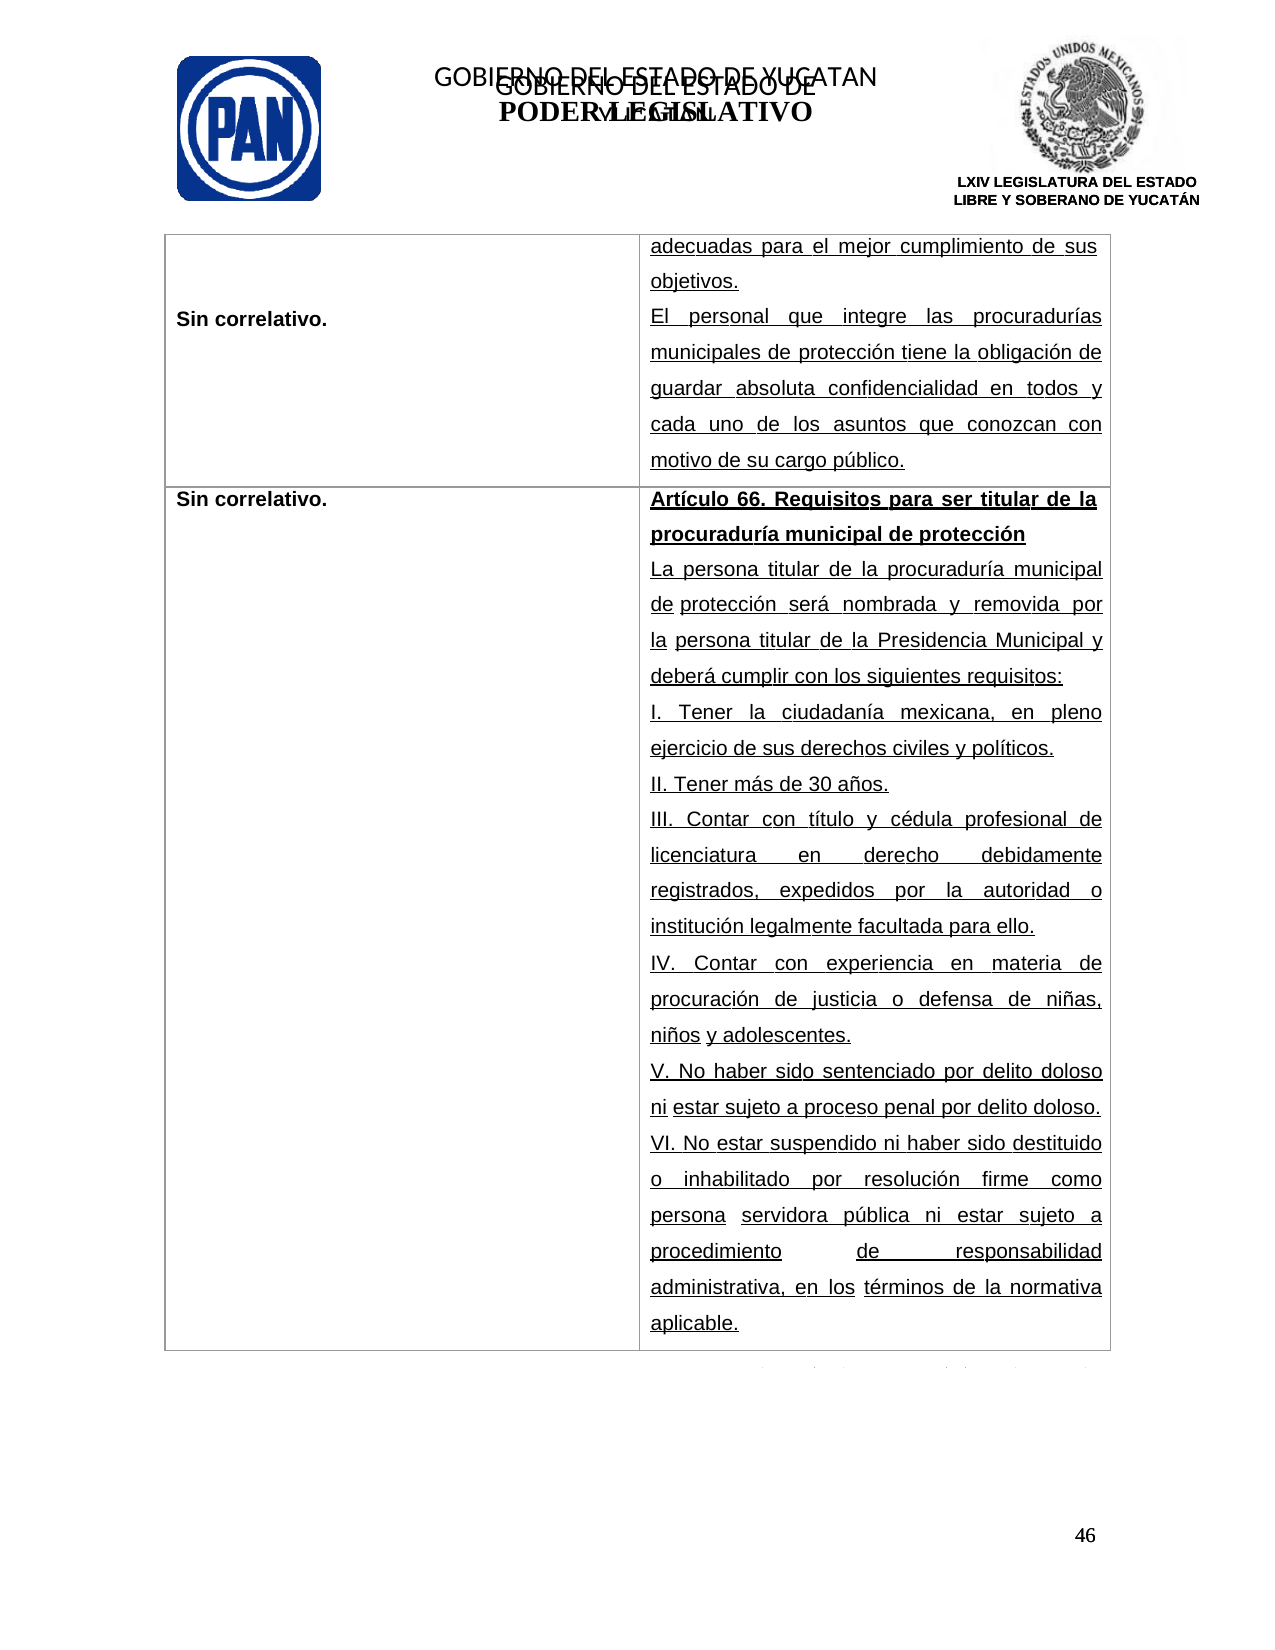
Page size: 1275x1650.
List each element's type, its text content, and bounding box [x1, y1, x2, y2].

table_cell Artículo 66. Requisitos para ser titular de la procuraduría municipal de protección La persona titular de la procuraduría municipal de protección será nombrada y removida por la persona titular de la Presidencia Municipal y deberá cumplir con los siguientes requisitos: I. Tener la ciudadanía mexicana, en pleno ejercicio de sus derechos civiles y políticos. II. Tener más de 30 años. III. Contar con título y cédula profesional de licenciatura en derecho debidamente registrados, expedidos por la autoridad o institución legalmente facultada para ello. IV. Contar con experiencia en materia de procuración de justicia o defensa de niñas, niños y adolescentes. V. No haber sido sentenciado por delito doloso ni estar sujeto a proceso penal por delito doloso. VI. No estar suspendido ni haber sido destituido o inhabilitado por resolución firme como persona servidora pública ni estar sujeto a procedimiento de responsabilidad administrativa, en los términos de la normativa aplicable. VII. No ser persona deudora alimentaria morosa. [640, 488, 1110, 1350]
table_header Sin correlativo. [166, 235, 639, 486]
table_header adecuadas para el mejor cumplimiento de sus objetivos. El personal que integre las procuradurías municipales de protección tiene la obligación de guardar absoluta confidencialidad en todos y cada uno de los asuntos que conozcan con motivo de su cargo público. [640, 235, 1110, 486]
table_cell Sin correlativo. [166, 488, 639, 1350]
picture [177, 56, 321, 201]
picture [981, 35, 1186, 176]
